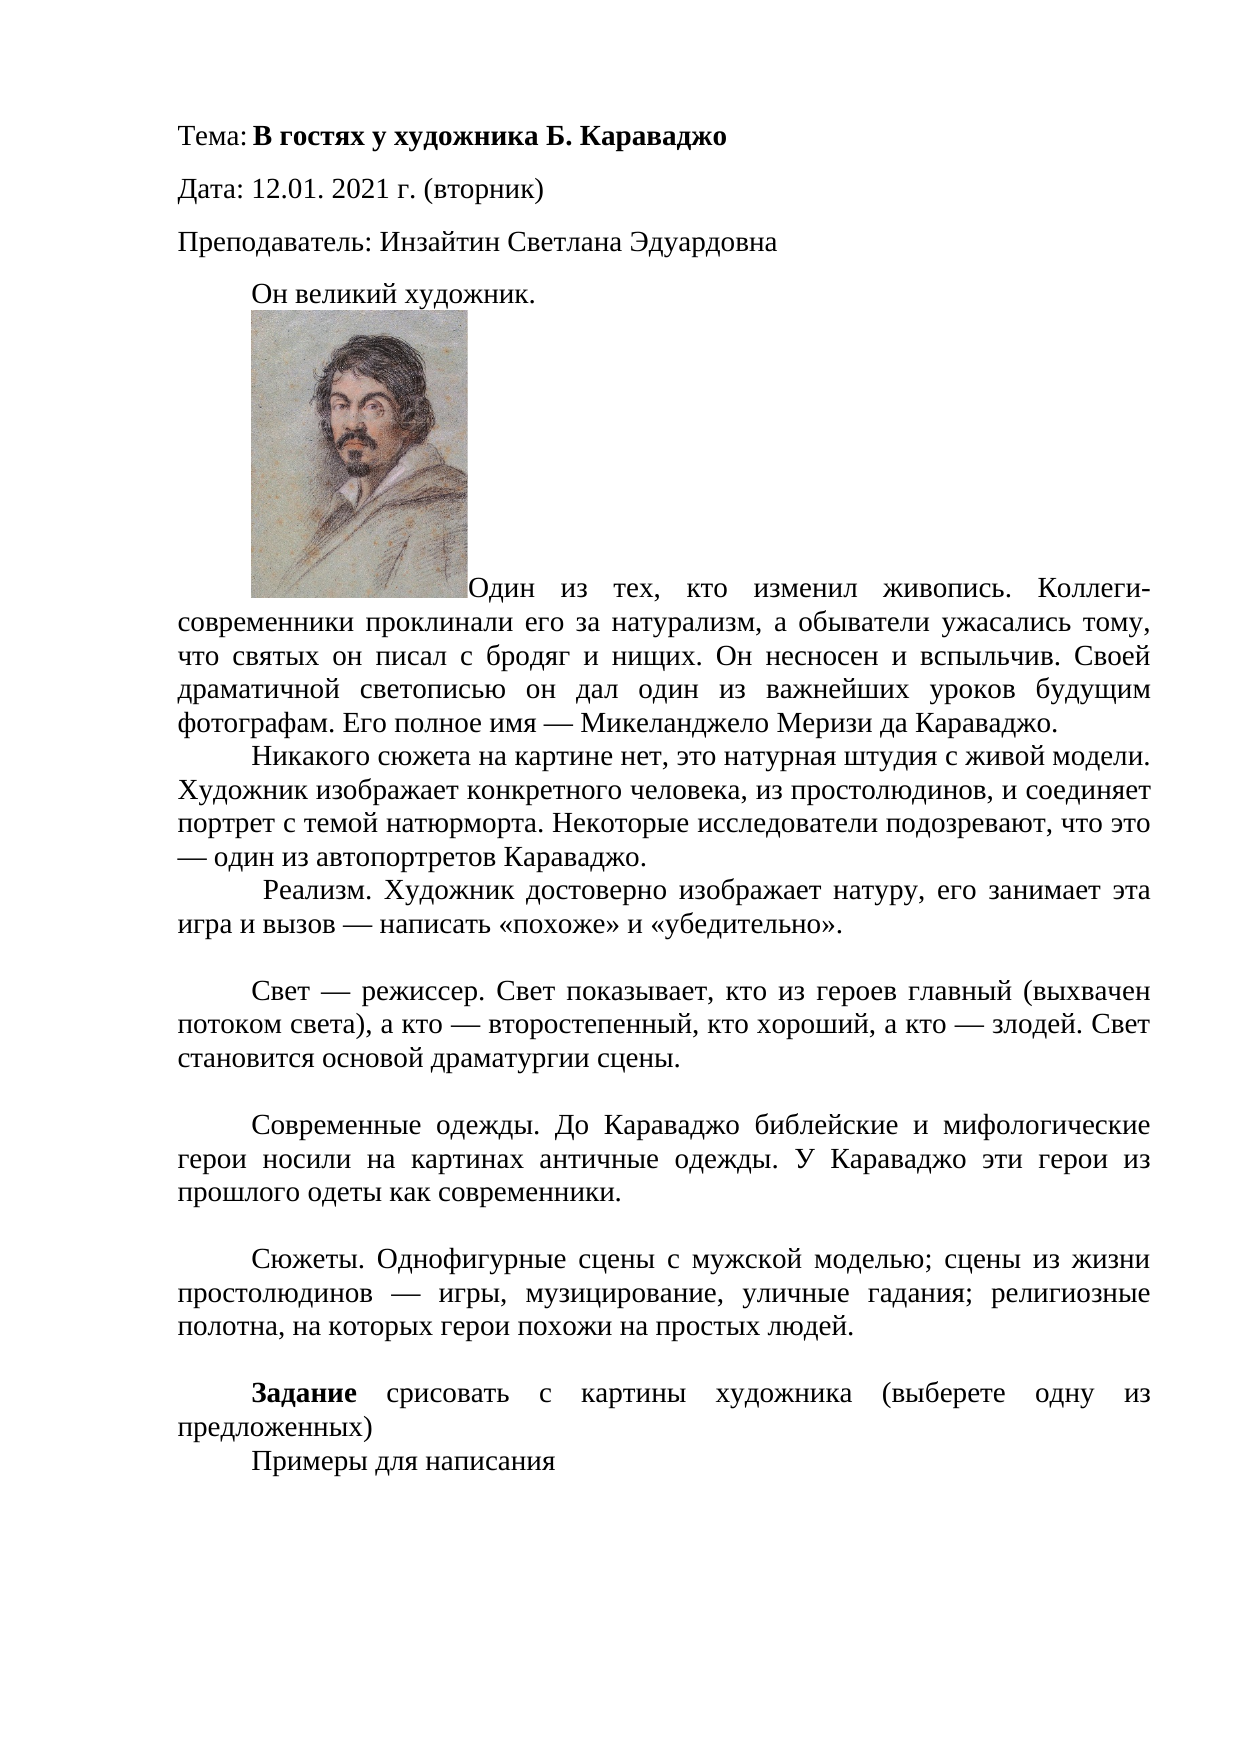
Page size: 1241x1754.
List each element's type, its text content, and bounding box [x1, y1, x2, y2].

text Тема: В гостях у художника Б. Караваджо [177, 118, 1152, 152]
text Никакого сюжета на картине нет, это натурная штудия с живой модели. Художник изображает конкретного человека, из простолюдинов, и соединяет портрет с темой натюрморта. Некоторые исследователи подозревают, что это — один из автопортретов Караваджо. [177, 738, 1152, 872]
text Преподаватель: Инзайтин Светлана Эдуардовна [177, 224, 1152, 257]
text Примеры для написания [177, 1443, 1152, 1476]
text Он великий художник. [177, 277, 1152, 310]
text Современные одежды. До Караваджо библейские и мифологические герои носили на картинах античные одежды. У Караваджо эти герои из прошлого одеты как современники. [177, 1107, 1152, 1208]
text Сюжеты. Однофигурные сцены с мужской моделью; сцены из жизни простолюдинов — игры, музицирование, уличные гадания; религиозные полотна, на которых герои похожи на простых людей. [177, 1241, 1152, 1342]
text Свет — режиссер. Свет показывает, кто из героев главный (выхвачен потоком света), а кто — второстепенный, кто хороший, а кто — злодей. Свет становится основой драматургии сцены. [177, 973, 1152, 1074]
text Один из тех, кто изменил живопись. Коллеги-современники проклинали его за натурализм, а обыватели ужасались тому, что святых он писал с бродяг и нищих. Он несносен и вспыльчив. Своей драматичной светописью он дал один из важнейших уроков будущим фотографам. Его полное имя — Микеланджело Меризи да Караваджо. [177, 310, 1152, 738]
text Дата: 12.01. 2021 г. (вторник) [177, 171, 1152, 204]
picture [251, 310, 468, 598]
text Задание срисовать с картины художника (выберете одну из предложенных) [177, 1376, 1152, 1443]
text Реализм. Художник достоверно изображает натуру, его занимает эта игра и вызов — написать «похоже» и «убедительно». [177, 872, 1152, 939]
